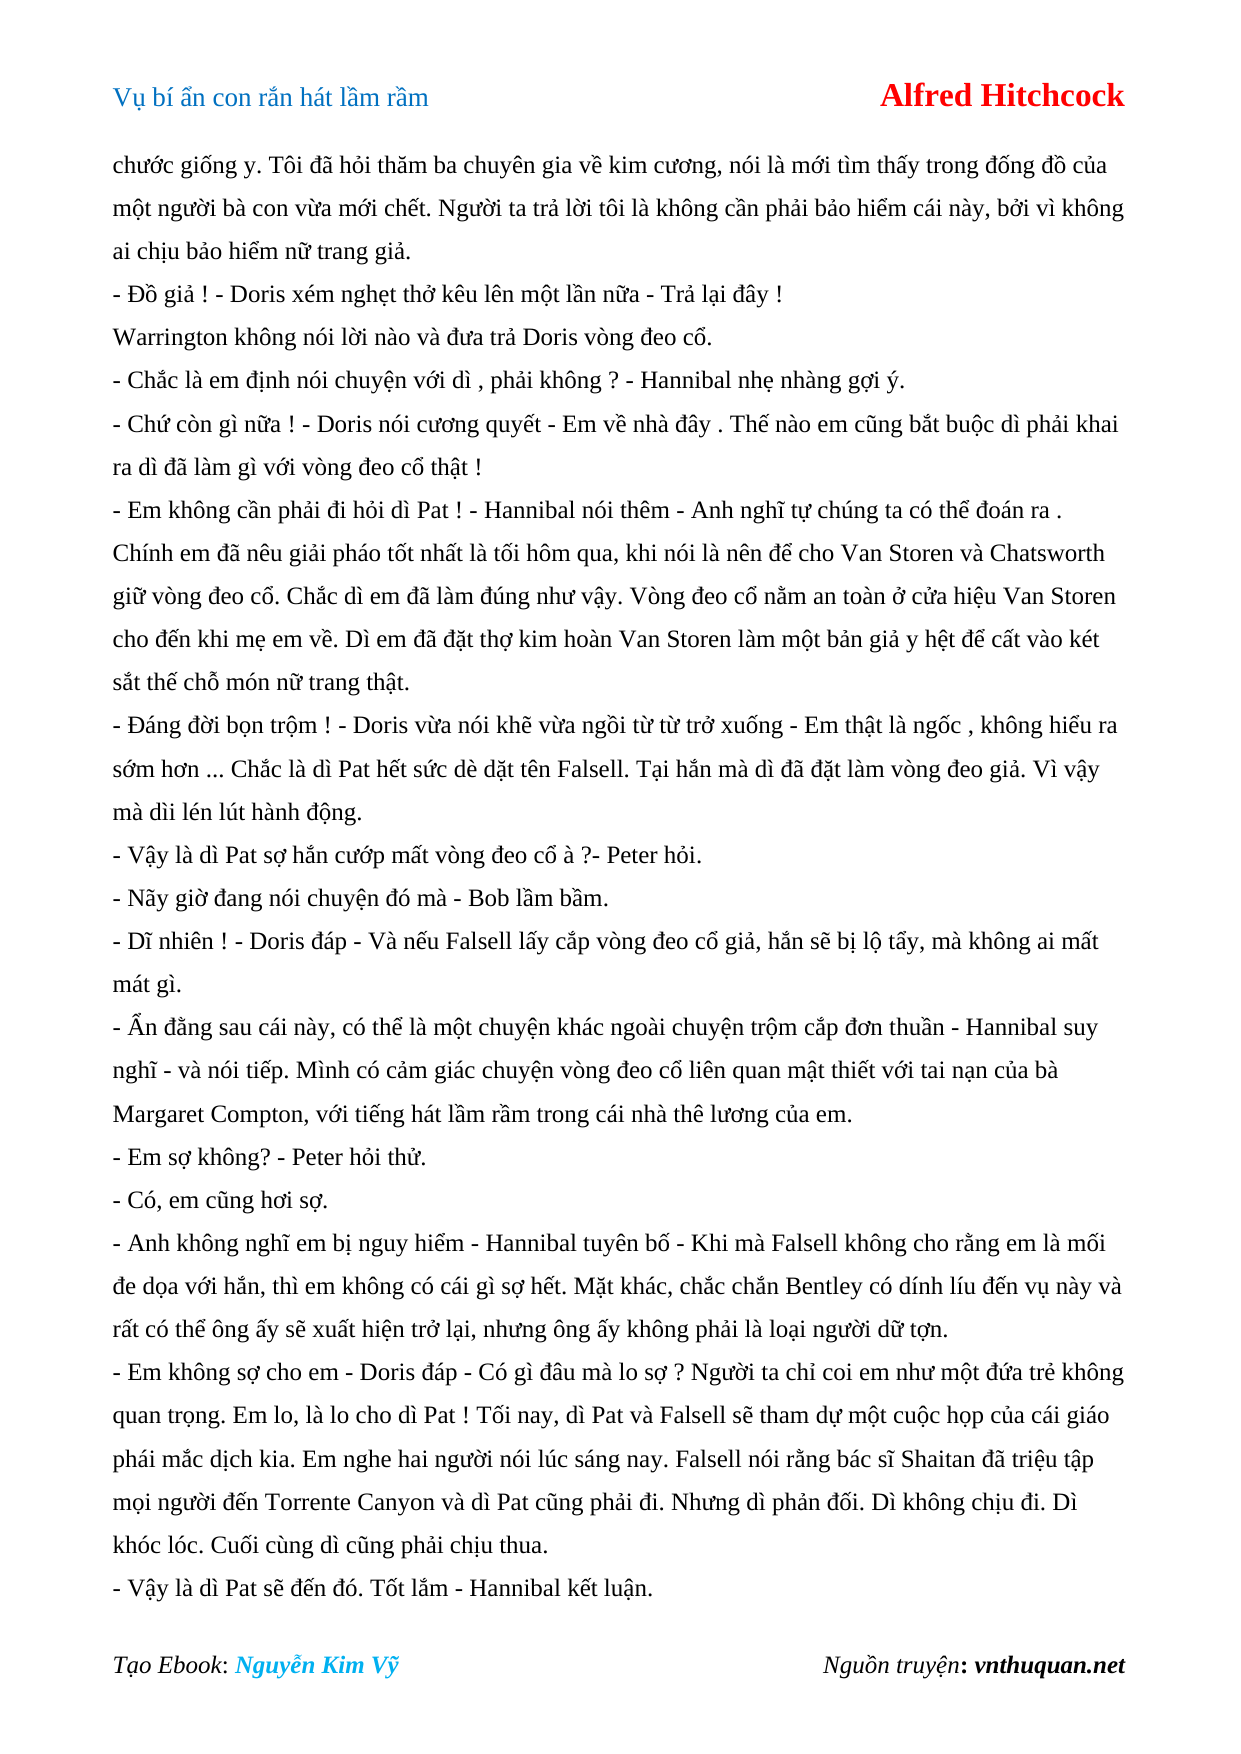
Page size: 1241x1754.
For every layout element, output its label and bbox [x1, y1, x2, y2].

text [112, 150, 1128, 1602]
